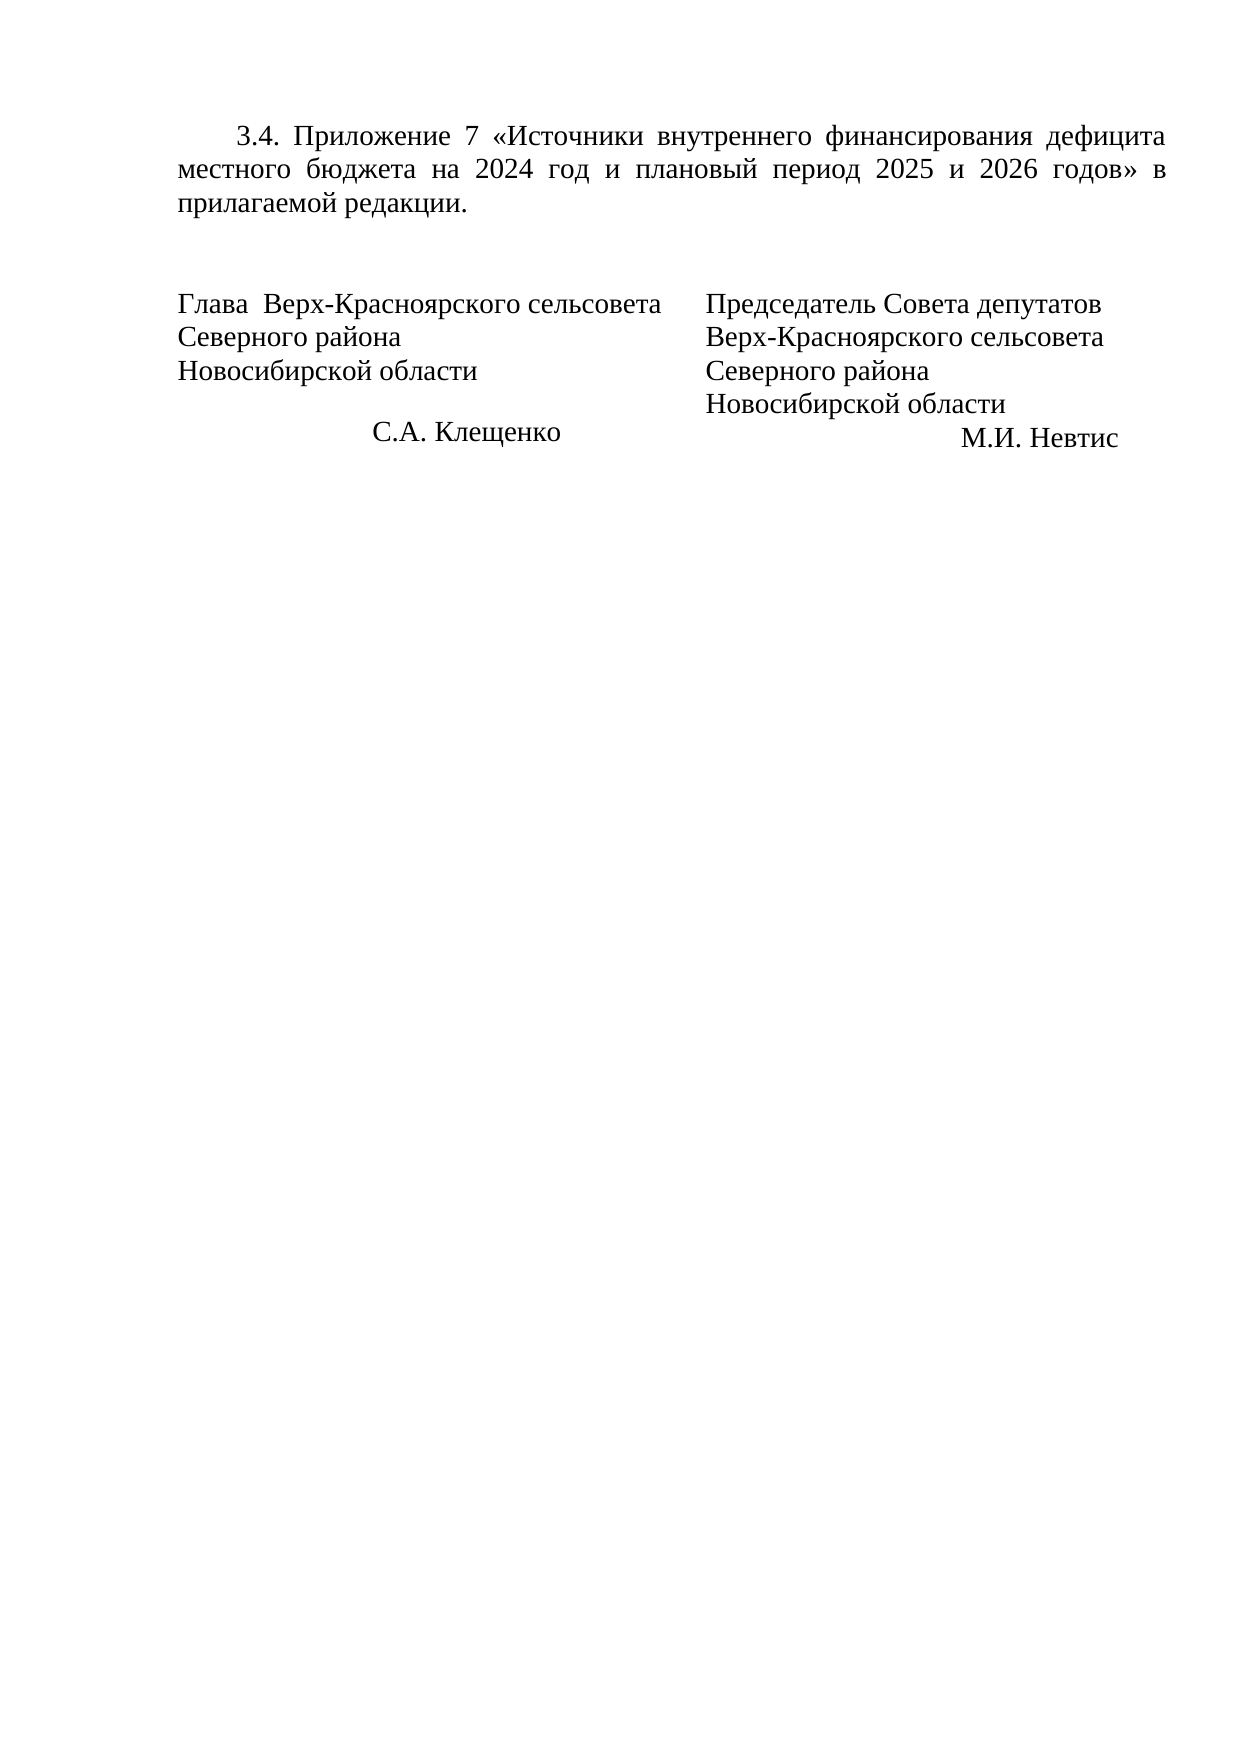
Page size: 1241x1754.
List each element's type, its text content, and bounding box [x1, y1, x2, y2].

table_header Председатель Совета депутатов Верх-Красноярского сельсовета Северного района Новосибирской области М.И. Невтис [694, 286, 1165, 453]
text 3.4. Приложение 7 «Источники внутреннего финансирования дефицита местного бюджета на 2024 год и плановый период 2025 и 2026 годов» в прилагаемой редакции. [177, 118, 1166, 219]
table_header Глава Верх-Красноярского сельсовета Северного района Новосибирской области С.А. Клещенко [166, 286, 694, 453]
